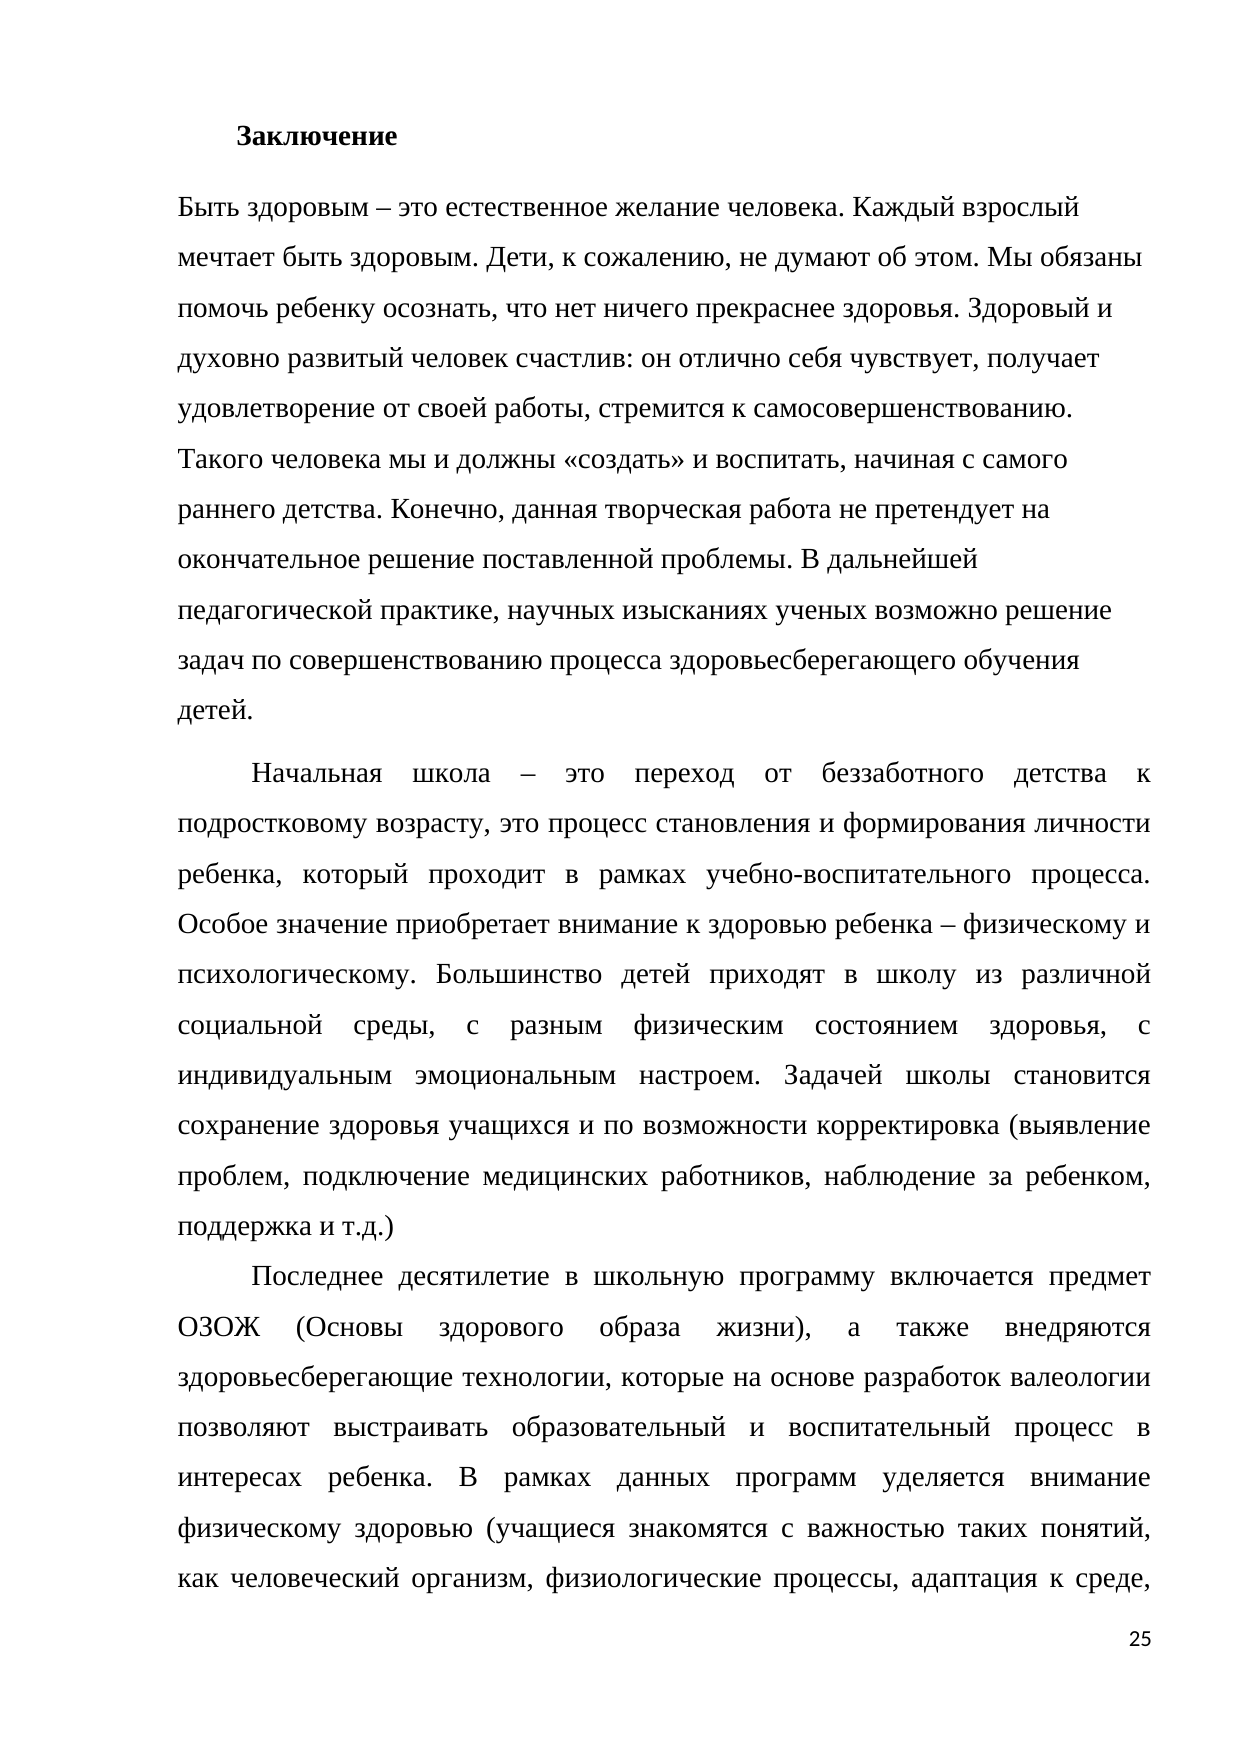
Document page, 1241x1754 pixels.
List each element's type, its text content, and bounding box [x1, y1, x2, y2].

text Быть здоровым – это естественное желание человека. Каждый взрослый мечтает быть здоровым. Дети, к сожалению, не думают об этом. Мы обязаны помочь ребенку осознать, что нет ничего прекраснее здоровья. Здоровый и духовно развитый человек счастлив: он отлично себя чувствует, получает удовлетворение от своей работы, стремится к самосовершенствованию. Такого человека мы и должны «создать» и воспитать, начиная с самого раннего детства. Конечно, данная творческая работа не претендует на окончательное решение поставленной проблемы. В дальнейшей педагогической практике, научных изысканиях ученых возможно решение задач по совершенствованию процесса здоровьесберегающего обучения детей. [177, 189, 1152, 726]
text Заключение [177, 118, 1152, 152]
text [177, 1258, 1152, 1594]
text Начальная школа – это переход от беззаботного детства к подростковому возрасту, это процесс становления и формирования личности ребенка, который проходит в рамках учебно-воспитательного процесса. Особое значение приобретает внимание к здоровью ребенка – физическому и психологическому. Большинство детей приходят в школу из различной социальной среды, с разным физическим состоянием здоровья, с индивидуальным эмоциональным настроем. Задачей школы становится сохранение здоровья учащихся и по возможности корректировка (выявление проблем, подключение медицинских работников, наблюдение за ребенком, поддержка и т.д.) [177, 755, 1152, 1242]
